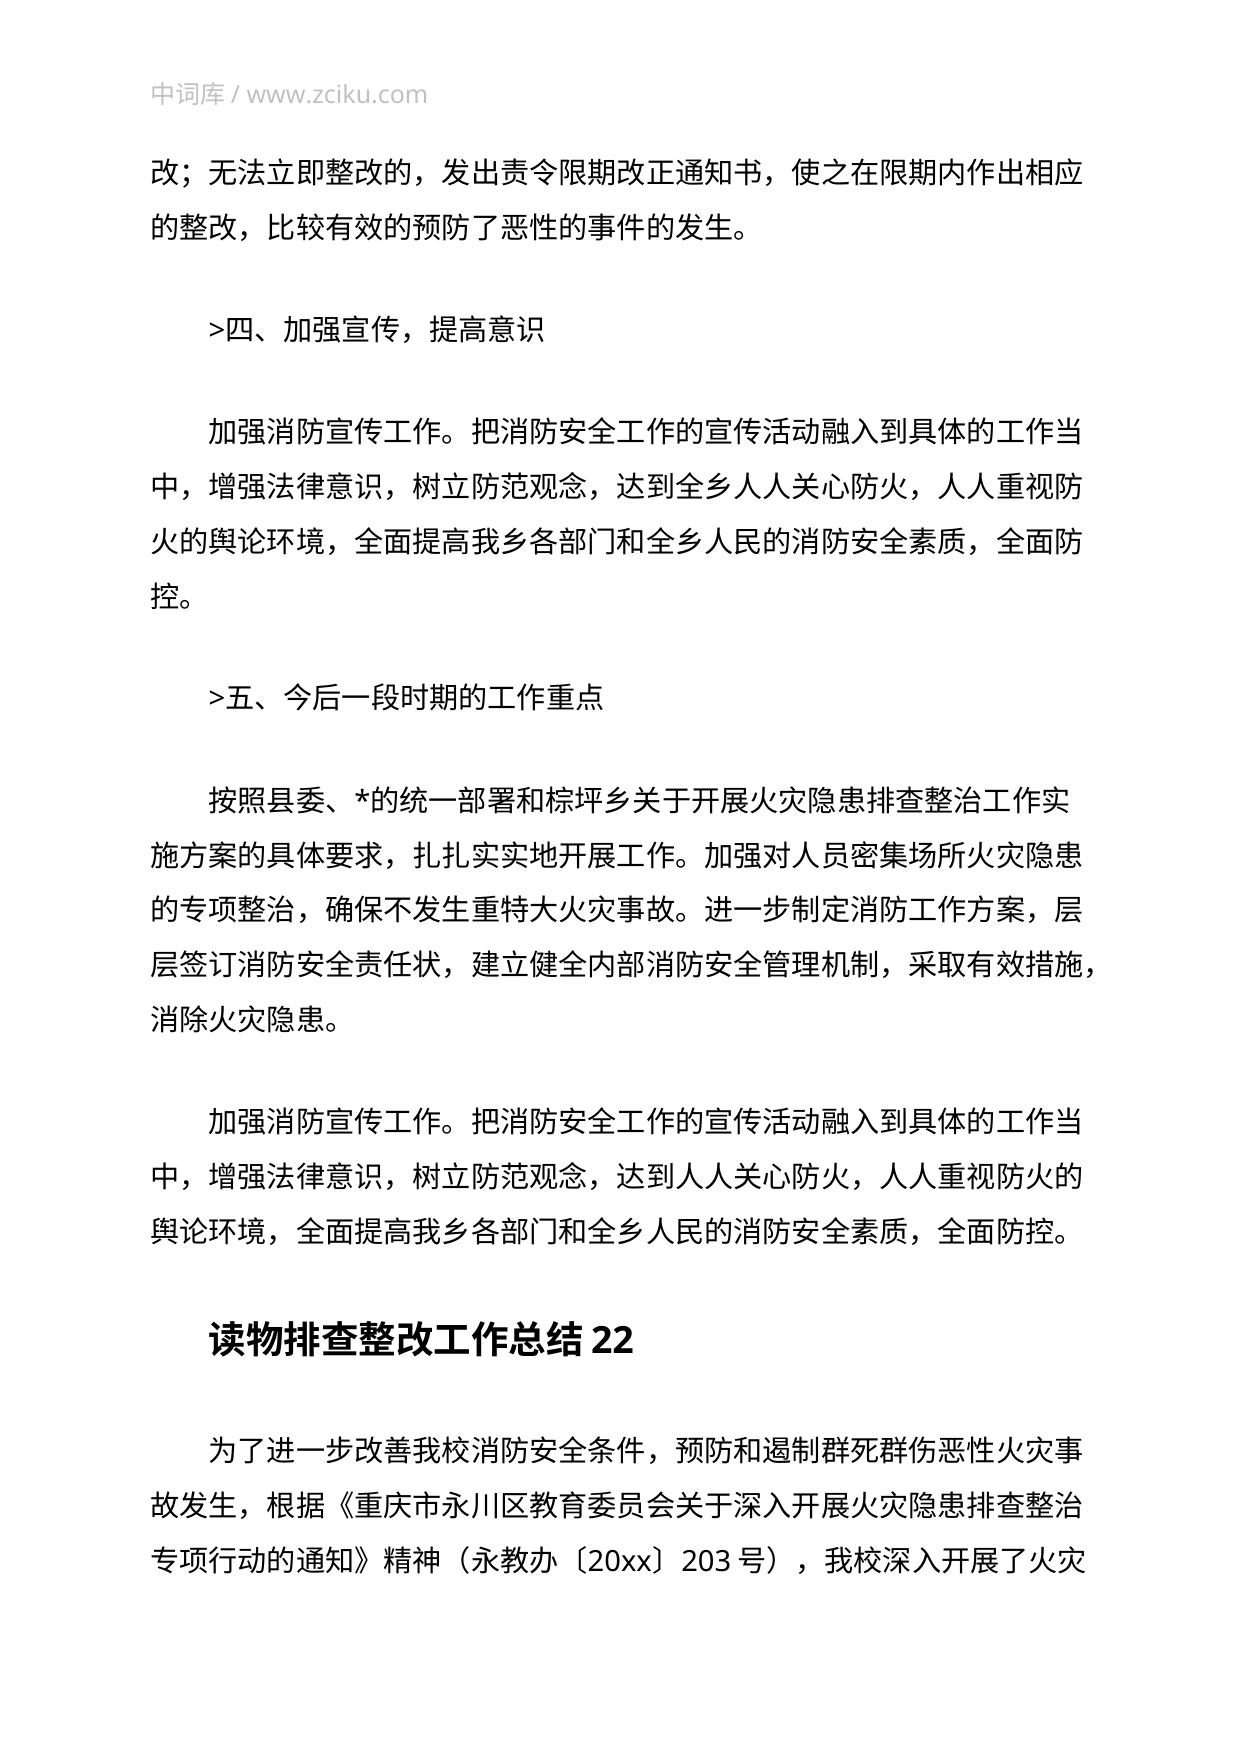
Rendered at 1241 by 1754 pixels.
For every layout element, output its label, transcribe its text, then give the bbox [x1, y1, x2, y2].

text 加强消防宣传工作。把消防安全工作的宣传活动融入到具体的工作当中，增强法律意识，树立防范观念，达到人人关心防火，人人重视防火的舆论环境，全面提高我乡各部门和全乡人民的消防安全素质，全面防控。 [150, 1098, 1090, 1251]
text 加强消防宣传工作。把消防安全工作的宣传活动融入到具体的工作当中，增强法律意识，树立防范观念，达到全乡人人关心防火，人人重视防火的舆论环境，全面提高我乡各部门和全乡人民的消防安全素质，全面防控。 [150, 409, 1090, 616]
text >五、今后一段时期的工作重点 [150, 675, 1090, 717]
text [150, 1428, 1090, 1580]
text >四、加强宣传，提高意识 [150, 307, 1090, 349]
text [150, 150, 1090, 247]
text 按照县委、*的统一部署和棕坪乡关于开展火灾隐患排查整治工作实施方案的具体要求，扎扎实实地开展工作。加强对人员密集场所火灾隐患的专项整治，确保不发生重特大火灾事故。进一步制定消防工作方案，层层签订消防安全责任状，建立健全内部消防安全管理机制，采取有效措施，消除火灾隐患。 [150, 777, 1090, 1039]
text 读物排查整改工作总结22 [150, 1310, 1090, 1364]
